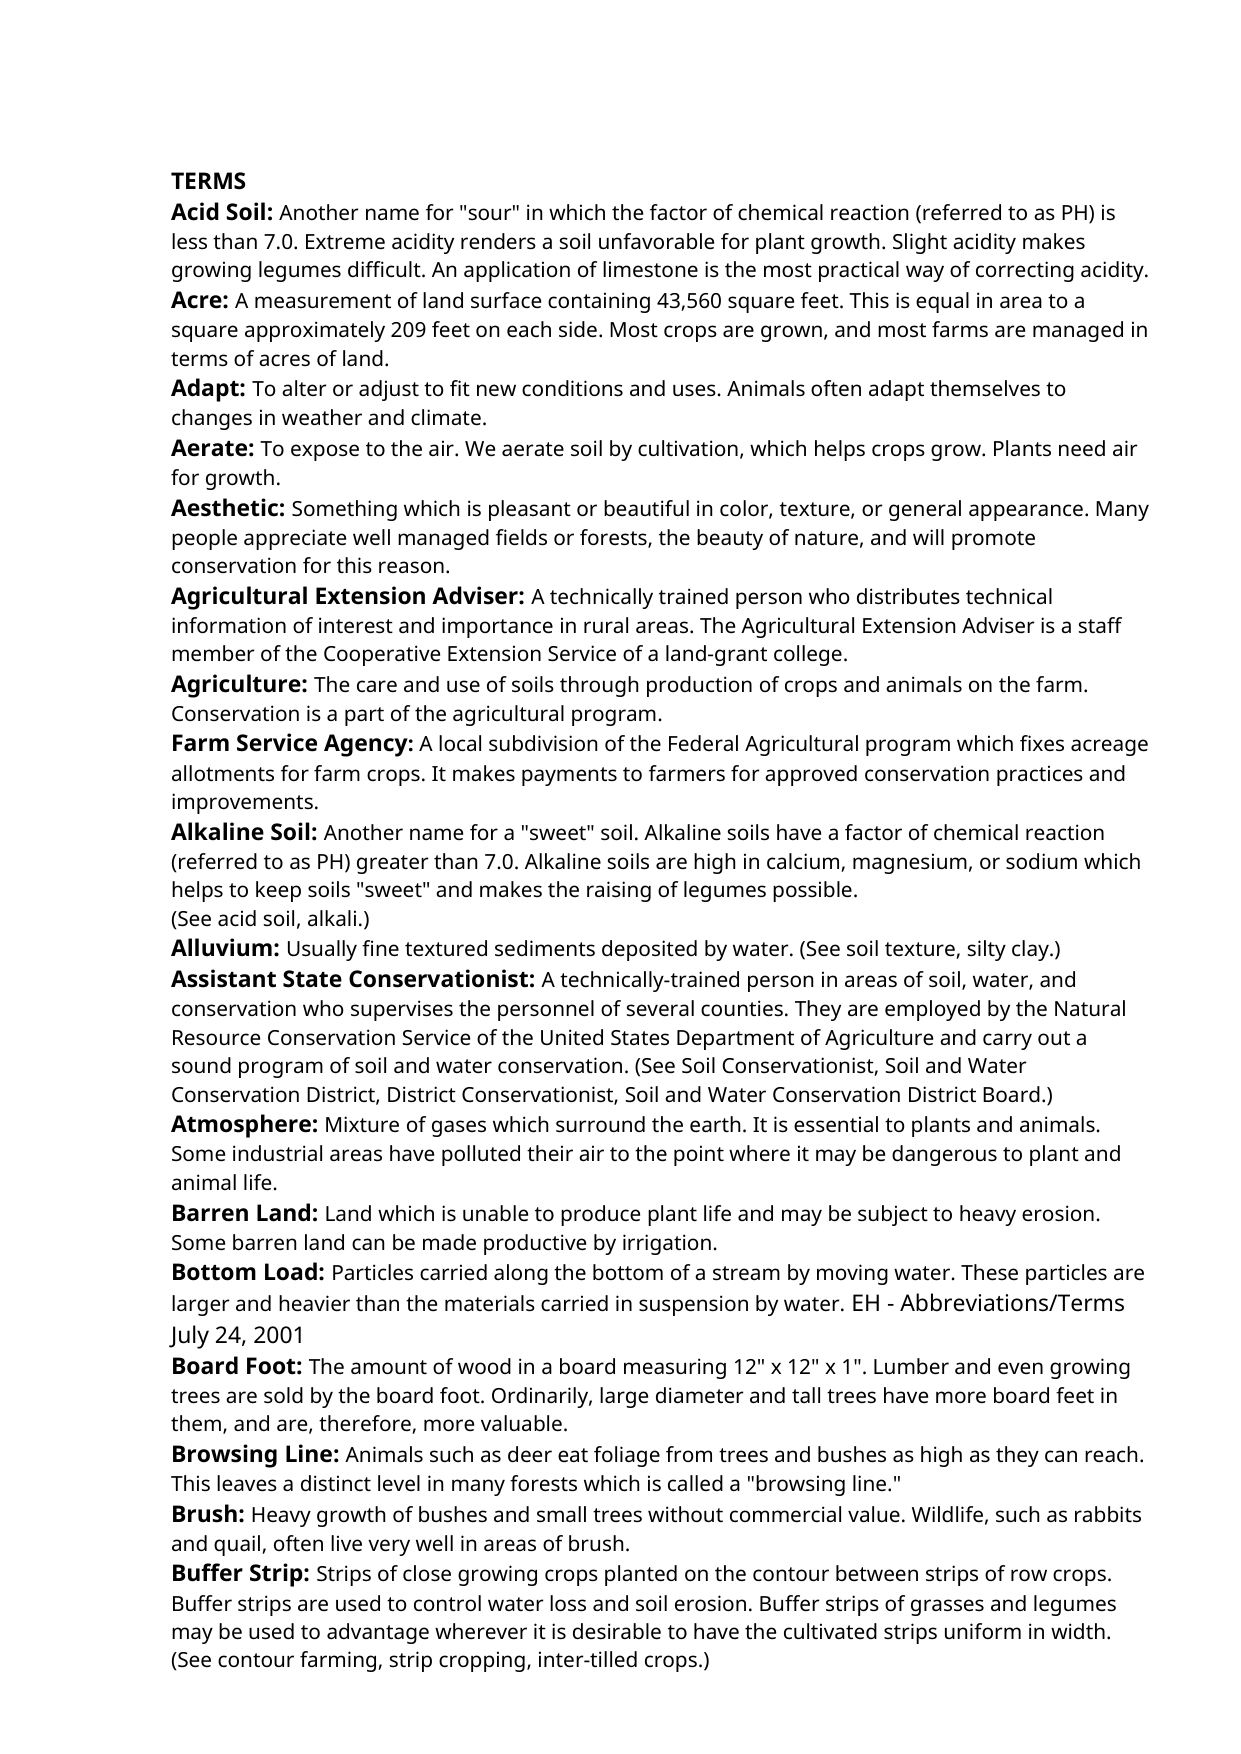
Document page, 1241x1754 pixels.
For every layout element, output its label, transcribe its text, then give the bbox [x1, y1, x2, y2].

text Alluvium: Usually fine textured sediments deposited by water. (See soil texture, silty clay.) [171, 932, 1151, 963]
text TERMS [171, 164, 1151, 196]
text Aesthetic: Something which is pleasant or beautiful in color, texture, or general appearance. Many people appreciate well managed fields or forests, the beauty of nature, and will promote conservation for this reason. [171, 491, 1151, 579]
text Farm Service Agency: A local subdivision of the Federal Agricultural program which fixes acreage allotments for farm crops. It makes payments to farmers for approved conservation practices and improvements. [171, 727, 1151, 816]
text Bottom Load: Particles carried along the bottom of a stream by moving water. These particles are larger and heavier than the materials carried in suspension by water. EH - Abbreviations/Terms July 24, 2001 [171, 1256, 1151, 1350]
text Agriculture: The care and use of soils through production of crops and animals on the farm. Conservation is a part of the agricultural program. [171, 668, 1151, 727]
text Barren Land: Land which is unable to produce plant life and may be subject to heavy erosion. Some barren land can be made productive by irrigation. [171, 1196, 1151, 1256]
text Acre: A measurement of land surface containing 43,560 square feet. This is equal in area to a square approximately 209 feet on each side. Most crops are grown, and most farms are managed in terms of acres of land. [171, 284, 1151, 372]
text Alkaline Soil: Another name for a "sweet" soil. Alkaline soils have a factor of chemical reaction (referred to as PH) greater than 7.0. Alkaline soils are high in calcium, magnesium, or sodium which helps to keep soils "sweet" and makes the raising of legumes possible. [171, 816, 1151, 904]
text Browsing Line: Animals such as deer eat foliage from trees and bushes as high as they can reach. This leaves a distinct level in many forests which is called a "browsing line." [171, 1438, 1151, 1498]
text Adapt: To alter or adjust to fit new conditions and uses. Animals often adapt themselves to changes in weather and climate. [171, 372, 1151, 432]
text Buffer Strip: Strips of close growing crops planted on the contour between strips of row crops. Buffer strips are used to control water loss and soil erosion. Buffer strips of grasses and legumes may be used to advantage wherever it is desirable to have the cultivated strips uniform in width. (See contour farming, strip cropping, inter-tilled crops.) [171, 1557, 1151, 1674]
text Board Foot: The amount of wood in a board measuring 12" x 12" x 1". Lumber and even growing trees are sold by the board foot. Ordinarily, large diameter and tall trees have more board feet in them, and are, therefore, more valuable. [171, 1350, 1151, 1438]
text Atmosphere: Mixture of gases which surround the earth. It is essential to plants and animals. Some industrial areas have polluted their air to the point where it may be dangerous to plant and animal life. [171, 1108, 1151, 1196]
text Brush: Heavy growth of bushes and small trees without commercial value. Wildlife, such as rabbits and quail, often live very well in areas of brush. [171, 1498, 1151, 1557]
text Acid Soil: Another name for "sour" in which the factor of chemical reaction (referred to as PH) is less than 7.0. Extreme acidity renders a soil unfavorable for plant growth. Slight acidity makes growing legumes difficult. An application of limestone is the most practical way of correcting acidity. [171, 196, 1151, 284]
text Assistant State Conservationist: A technically-trained person in areas of soil, water, and conservation who supervises the personnel of several counties. They are employed by the Natural Resource Conservation Service of the United States Department of Agriculture and carry out a sound program of soil and water conservation. (See Soil Conservationist, Soil and Water Conservation District, District Conservationist, Soil and Water Conservation District Board.) [171, 963, 1151, 1108]
text Agricultural Extension Adviser: A technically trained person who distributes technical information of interest and importance in rural areas. The Agricultural Extension Adviser is a staff member of the Cooperative Extension Service of a land-grant college. [171, 579, 1151, 668]
text (See acid soil, alkali.) [171, 904, 1151, 932]
text Aerate: To expose to the air. We aerate soil by cultivation, which helps crops grow. Plants need air for growth. [171, 432, 1151, 491]
